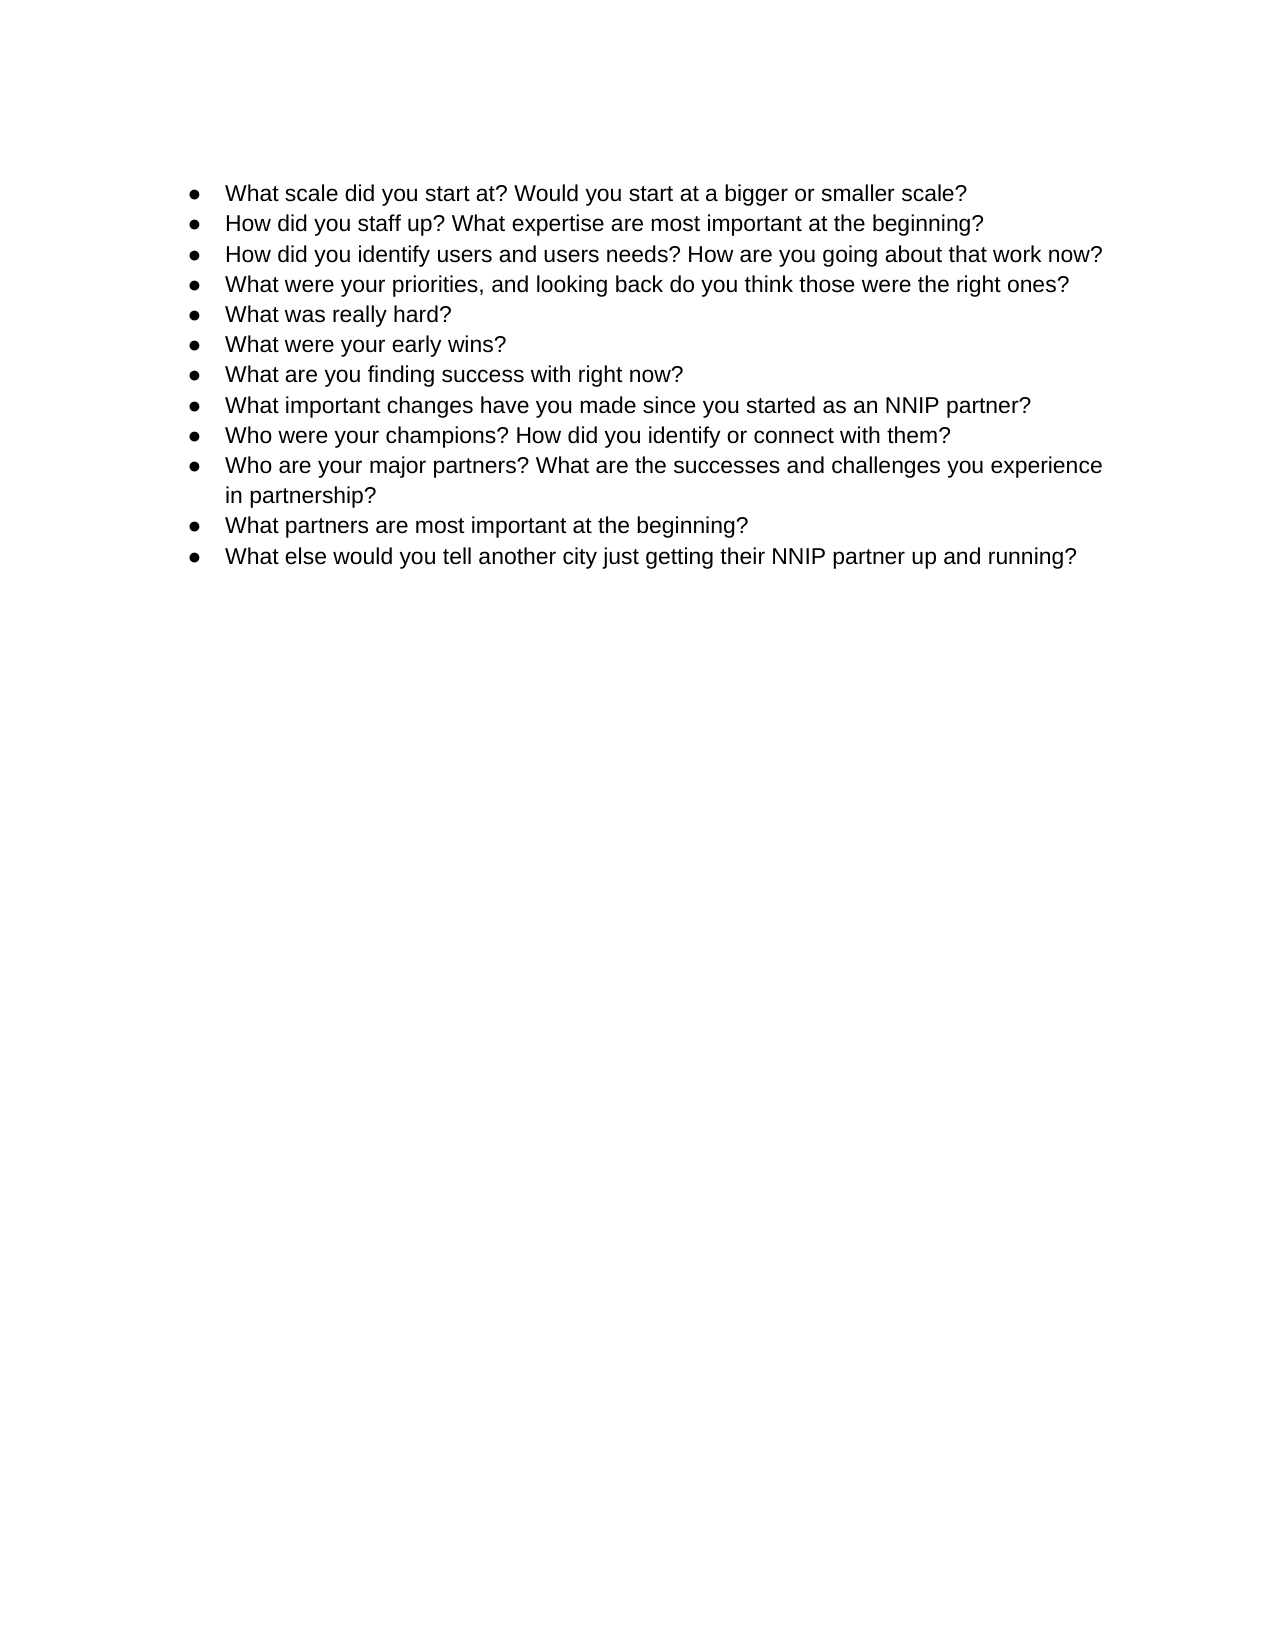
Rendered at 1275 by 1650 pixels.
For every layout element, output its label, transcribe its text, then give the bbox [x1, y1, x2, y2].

list What were your early wins? [187, 331, 1125, 358]
list What was really hard? [187, 301, 1125, 327]
list What else would you tell another city just getting their NNIP partner up and running? [187, 543, 1125, 569]
list How did you staff up? What expertise are most important at the beginning? [187, 210, 1125, 237]
list What are you finding success with right now? [187, 361, 1125, 388]
list What scale did you start at? Would you start at a bigger or smaller scale? [187, 180, 1125, 207]
list Who are your major partners? What are the successes and challenges you experience in partnership? [187, 452, 1125, 509]
list How did you identify users and users needs? How are you going about that work now? [187, 241, 1125, 267]
list What were your priorities, and looking back do you think those were the right ones? [187, 271, 1125, 297]
list What partners are most important at the beginning? [187, 512, 1125, 539]
list What important changes have you made since you started as an NNIP partner? [187, 392, 1125, 418]
list Who were your champions? How did you identify or connect with them? [187, 422, 1125, 448]
